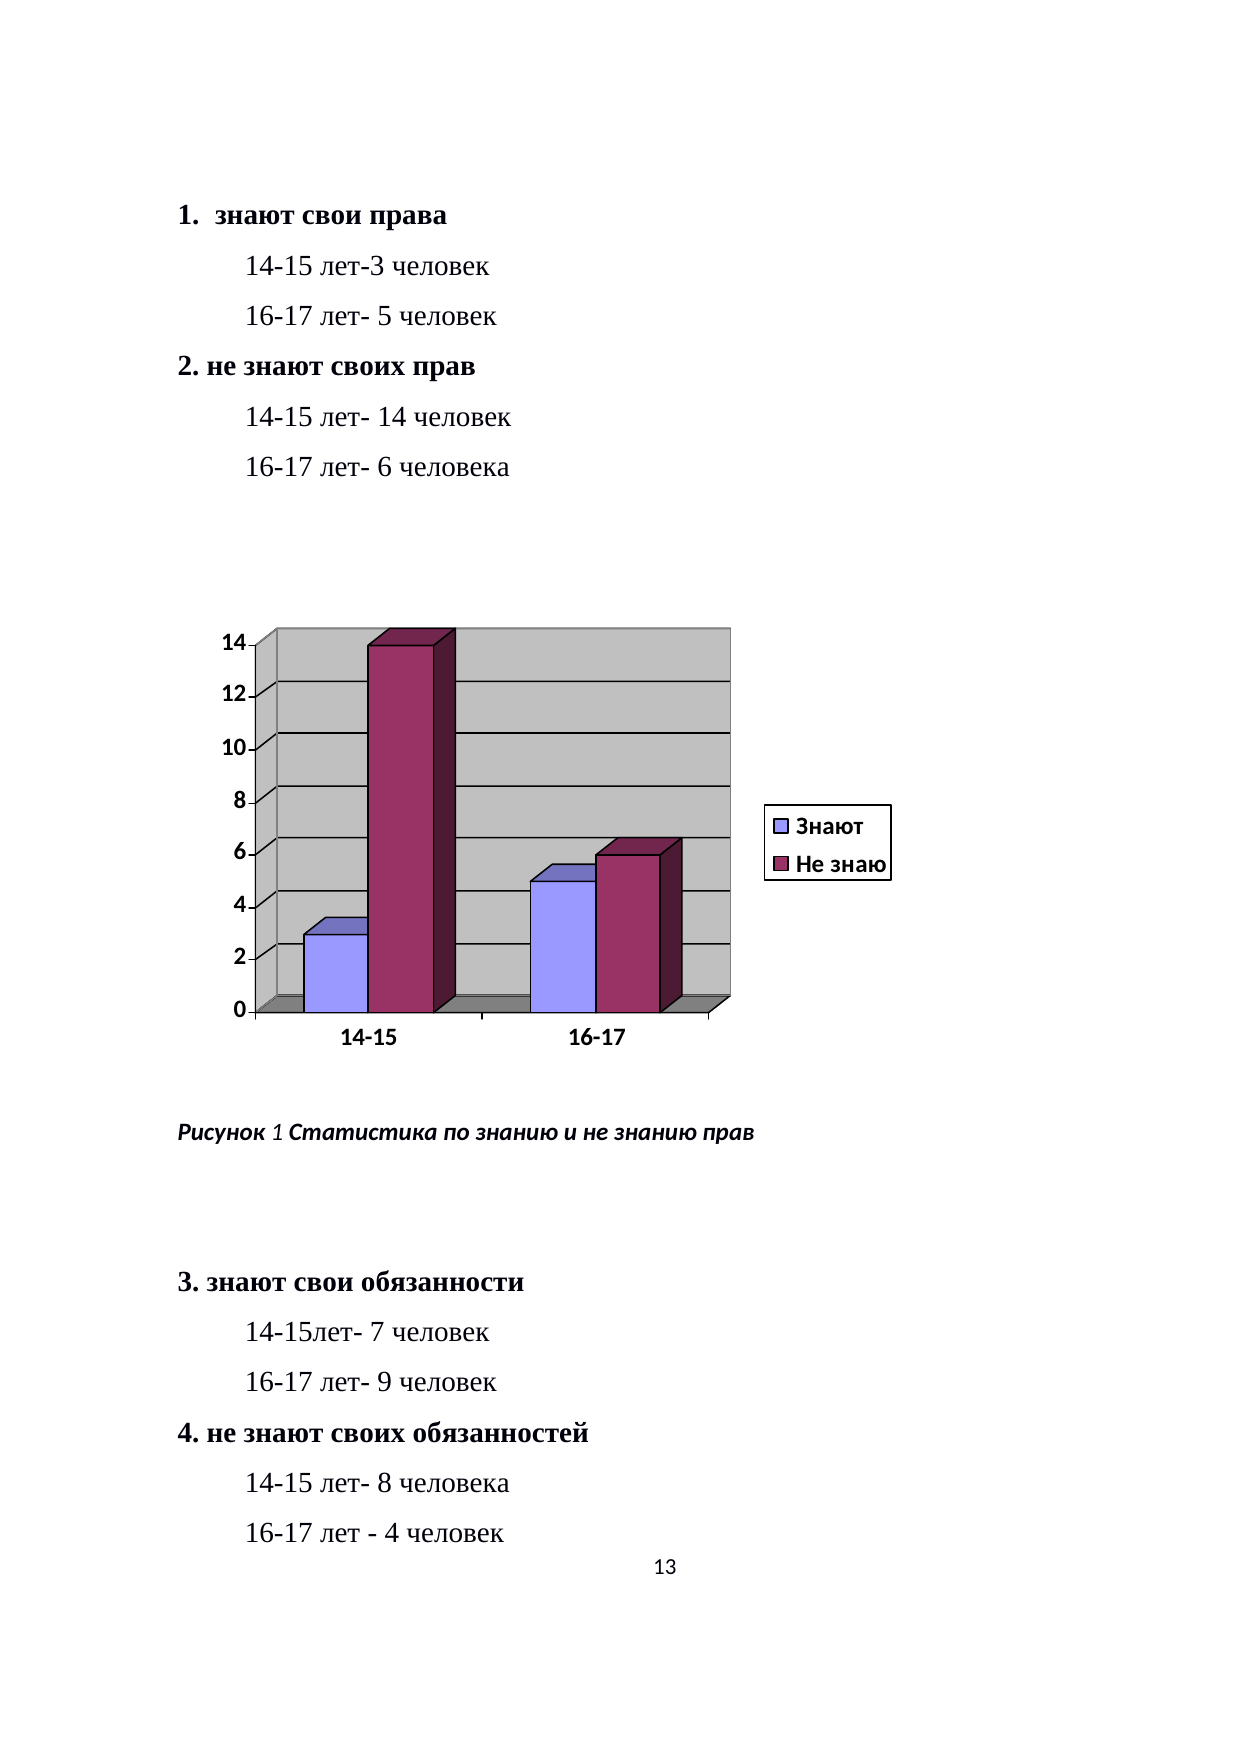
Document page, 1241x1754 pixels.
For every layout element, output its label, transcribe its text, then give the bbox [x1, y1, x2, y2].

list знают свои права [177, 197, 1152, 231]
list 16-17 лет- 6 человека [177, 449, 1152, 1089]
list 3. знают свои обязанности [177, 1163, 1152, 1297]
list 14-15 лет- 14 человек [177, 399, 1152, 432]
list 14-15 лет-3 человек [177, 248, 1152, 281]
list 16-17 лет- 9 человек 4. не знают своих обязанностей [177, 1364, 1152, 1448]
list 16-17 лет - 4 человек [177, 1516, 1152, 1549]
list 16-17 лет- 5 человек 2. не знают своих прав [177, 298, 1152, 382]
list 14-15лет- 7 человек [177, 1314, 1152, 1348]
list 14-15 лет- 8 человека [177, 1465, 1152, 1499]
